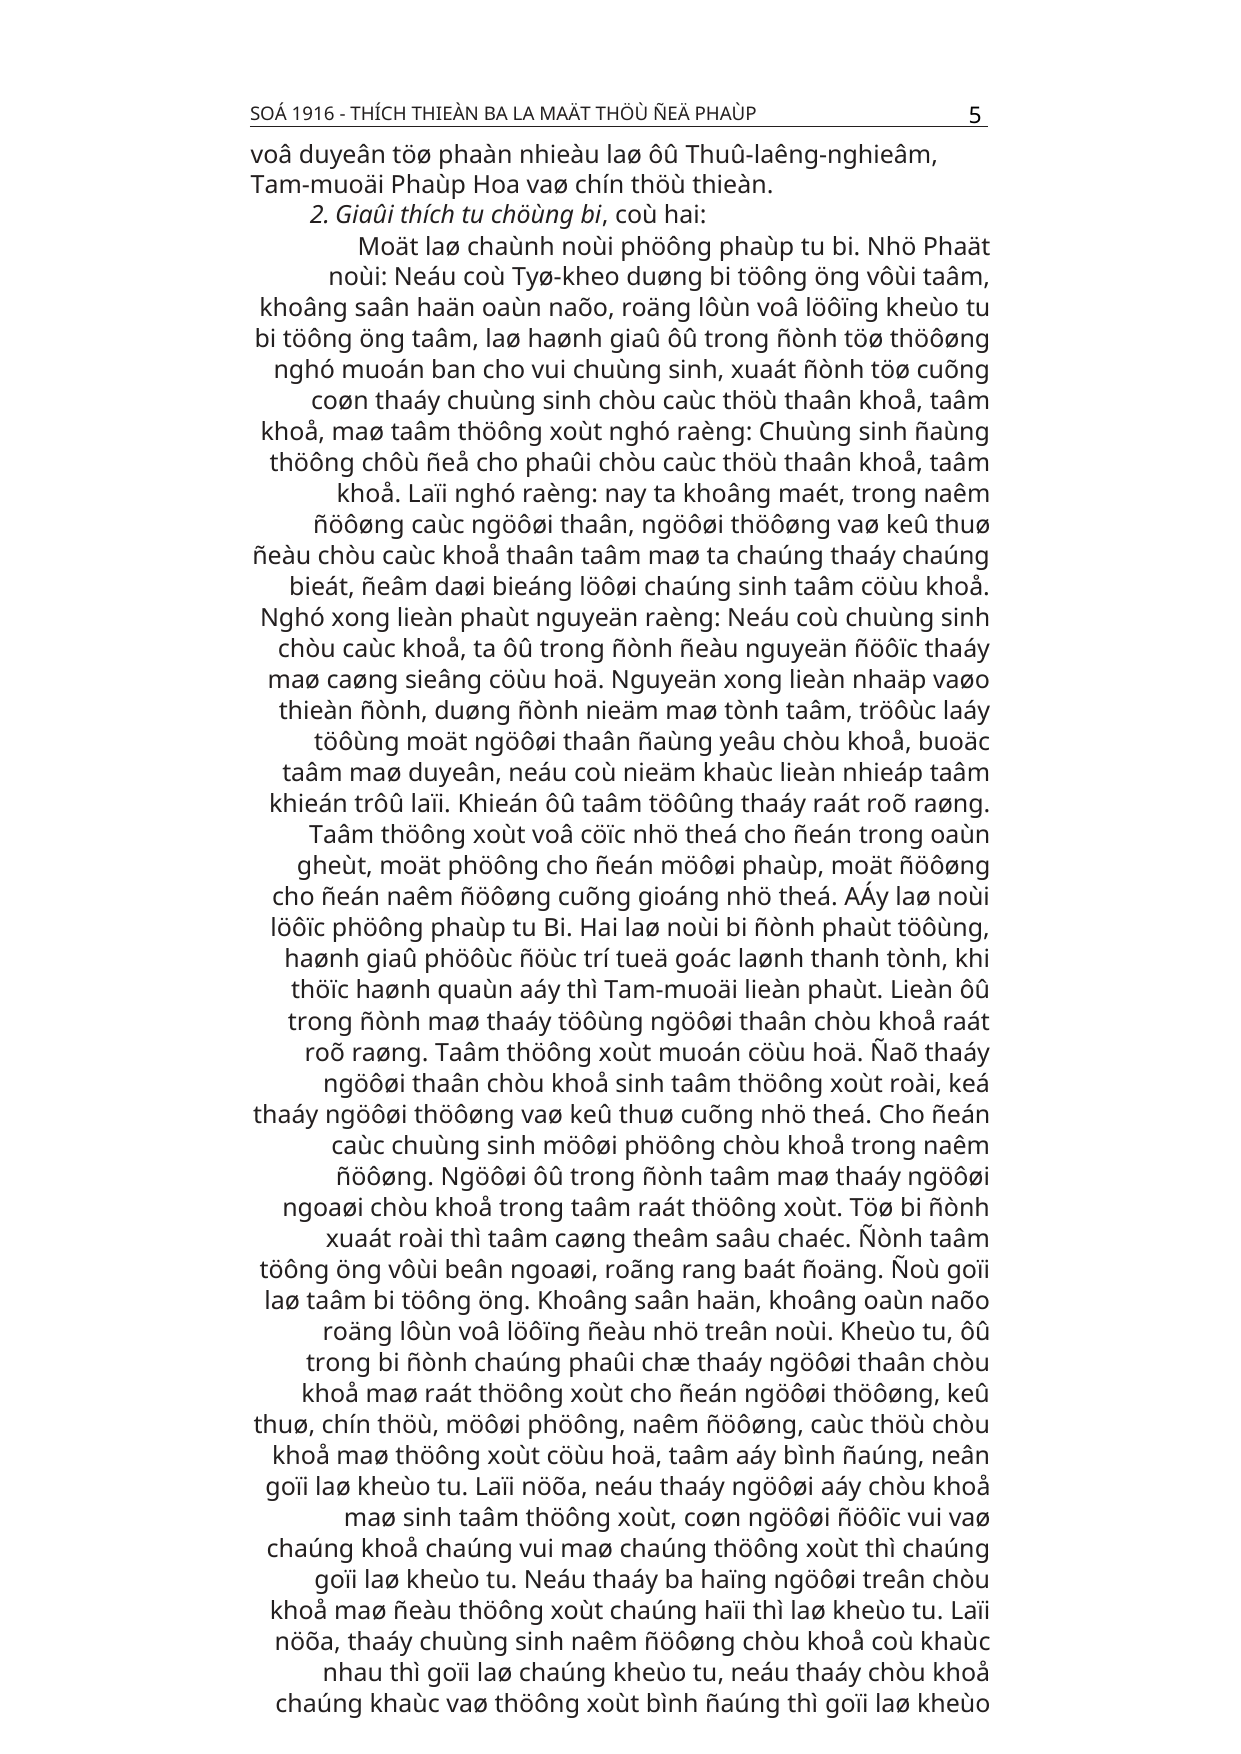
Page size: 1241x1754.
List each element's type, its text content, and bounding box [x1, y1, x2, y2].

list Giaûi thích tu chöùng bi, coù hai: [309, 200, 1092, 229]
text voâ duyeân töø phaàn nhieàu laø ôû Thuû-laêng-nghieâm, Tam-muoäi Phaùp Hoa vaø chín thöù thieàn. [250, 138, 999, 200]
